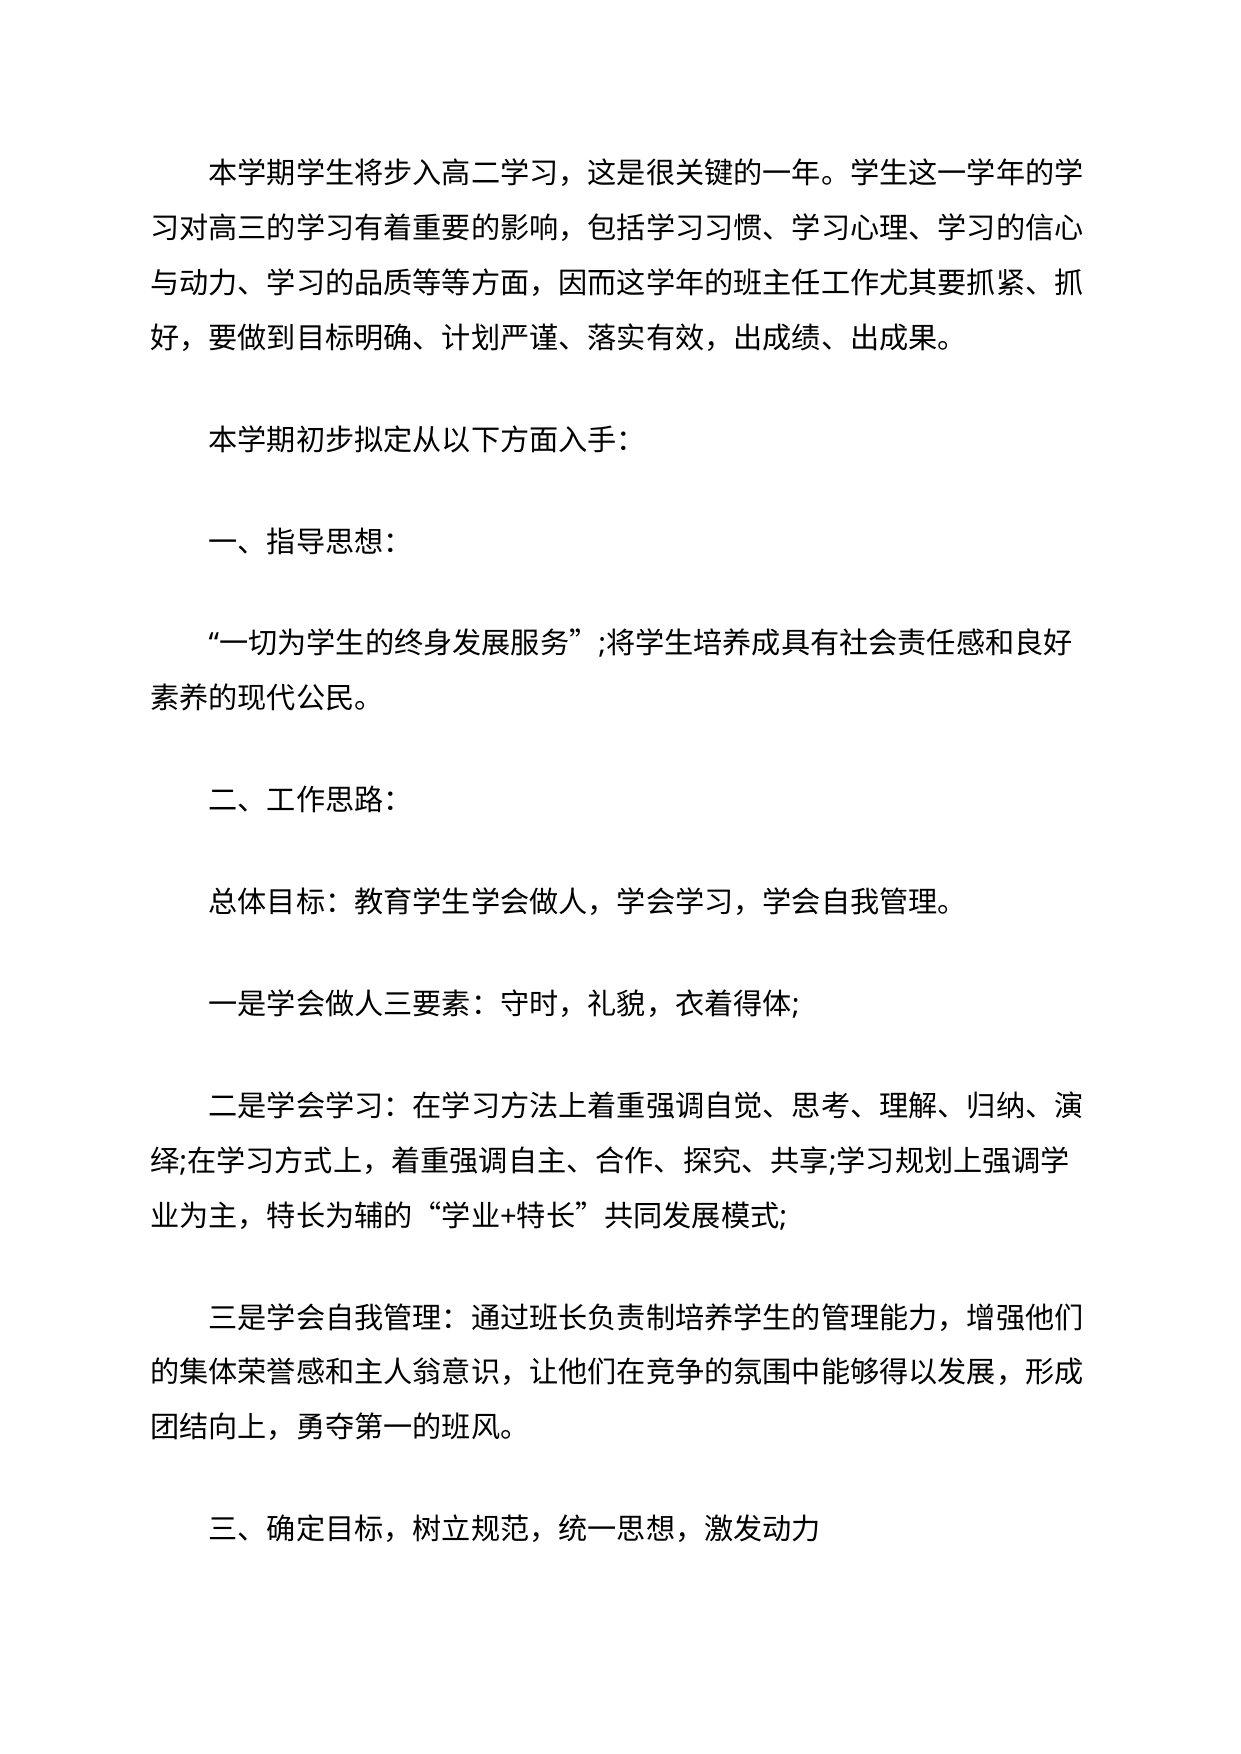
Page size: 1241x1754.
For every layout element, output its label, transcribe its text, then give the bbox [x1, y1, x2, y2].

text 一、指导思想： [150, 518, 1090, 561]
text 三、确定目标，树立规范，统一思想，激发动力 [150, 1506, 1090, 1548]
text 一是学会做人三要素：守时，礼貌，衣着得体; [150, 980, 1090, 1023]
text 二是学会学习：在学习方法上着重强调自觉、思考、理解、归纳、演绎;在学习方式上，着重强调自主、合作、探究、共享;学习规划上强调学业为主，特长为辅的“学业+特长”共同发展模式; [150, 1082, 1090, 1234]
text 本学期初步拟定从以下方面入手： [150, 416, 1090, 459]
text 三是学会自我管理：通过班长负责制培养学生的管理能力，增强他们的集体荣誉感和主人翁意识，让他们在竞争的氛围中能够得以发展，形成团结向上，勇夺第一的班风。 [150, 1294, 1090, 1446]
text 总体目标：教育学生学会做人，学会学习，学会自我管理。 [150, 878, 1090, 921]
text 本学期学生将步入高二学习，这是很关键的一年。学生这一学年的学习对高三的学习有着重要的影响，包括学习习惯、学习心理、学习的信心与动力、学习的品质等等方面，因而这学年的班主任工作尤其要抓紧、抓好，要做到目标明确、计划严谨、落实有效，出成绩、出成果。 [150, 150, 1090, 357]
text “一切为学生的终身发展服务”;将学生培养成具有社会责任感和良好素养的现代公民。 [150, 620, 1090, 717]
text 二、工作思路： [150, 777, 1090, 819]
